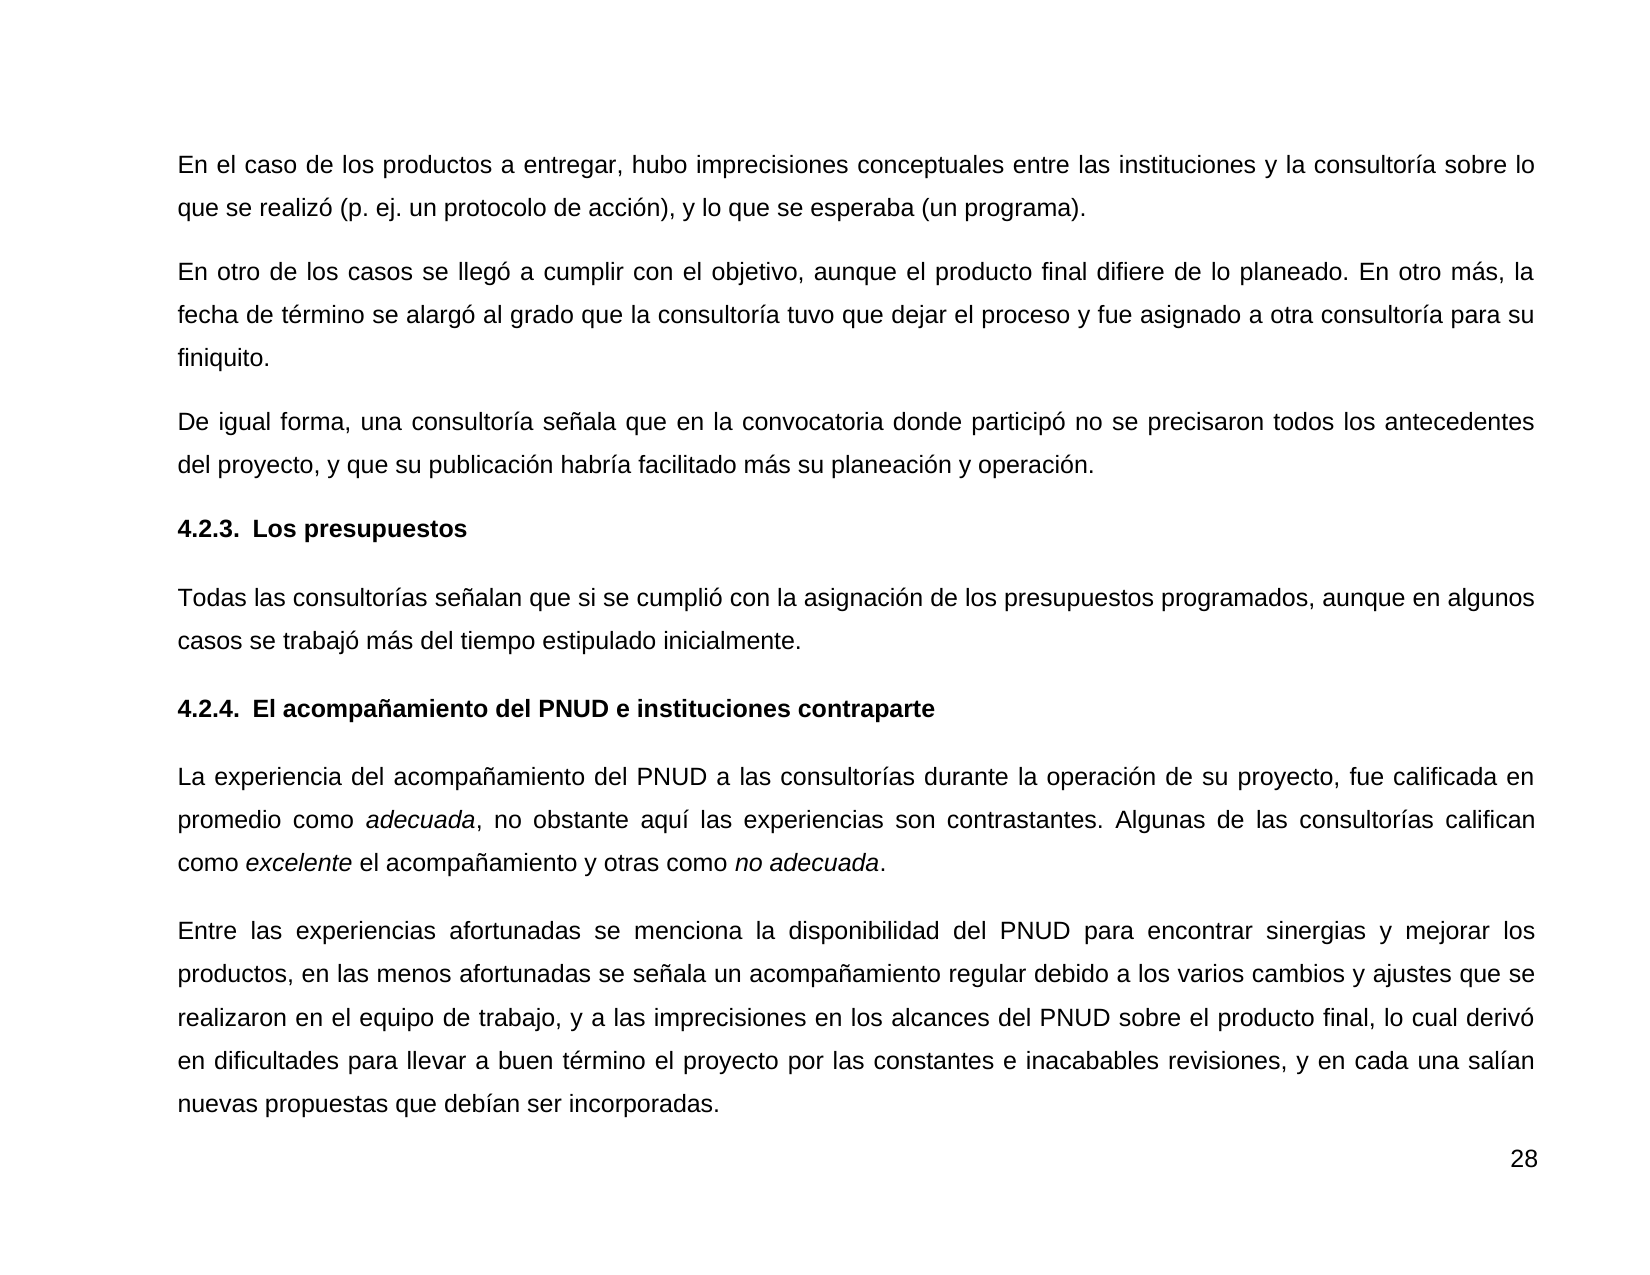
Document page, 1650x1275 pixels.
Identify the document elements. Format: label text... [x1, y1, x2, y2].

text En otro de los casos se llegó a cumplir con el objetivo, aunque el producto final difiere de lo planeado. En otro más, la fecha de término se alargó al grado que la consultoría tuvo que dejar el proceso y fue asignado a otra consultoría para su finiquito. [177, 257, 1538, 372]
text De igual forma, una consultoría señala que en la convocatoria donde participó no se precisaron todos los antecedentes del proyecto, y que su publicación habría facilitado más su planeación y operación. [177, 407, 1538, 479]
text La experiencia del acompañamiento del PNUD a las consultorías durante la operación de su proyecto, fue calificada en promedio como adecuada, no obstante aquí las experiencias son contrastantes. Algunas de las consultorías califican como excelente el acompañamiento y otras como no adecuada. [177, 762, 1538, 877]
subtitle El acompañamiento del PNUD e instituciones contraparte [177, 694, 1538, 722]
text En el caso de los productos a entregar, hubo imprecisiones conceptuales entre las instituciones y la consultoría sobre lo que se realizó (p. ej. un protocolo de acción), y lo que se esperaba (un programa). [177, 150, 1538, 222]
text Todas las consultorías señalan que si se cumplió con la asignación de los presupuestos programados, aunque en algunos casos se trabajó más del tiempo estipulado inicialmente. [177, 582, 1538, 654]
subtitle Los presupuestos [177, 514, 1538, 543]
text Entre las experiencias afortunadas se menciona la disponibilidad del PNUD para encontrar sinergias y mejorar los productos, en las menos afortunadas se señala un acompañamiento regular debido a los varios cambios y ajustes que se realizaron en el equipo de trabajo, y a las imprecisiones en los alcances del PNUD sobre el producto final, lo cual derivó en dificultades para llevar a buen término el proyecto por las constantes e inacabables revisiones, y en cada una salían nuevas propuestas que debían ser incorporadas. [177, 916, 1538, 1117]
